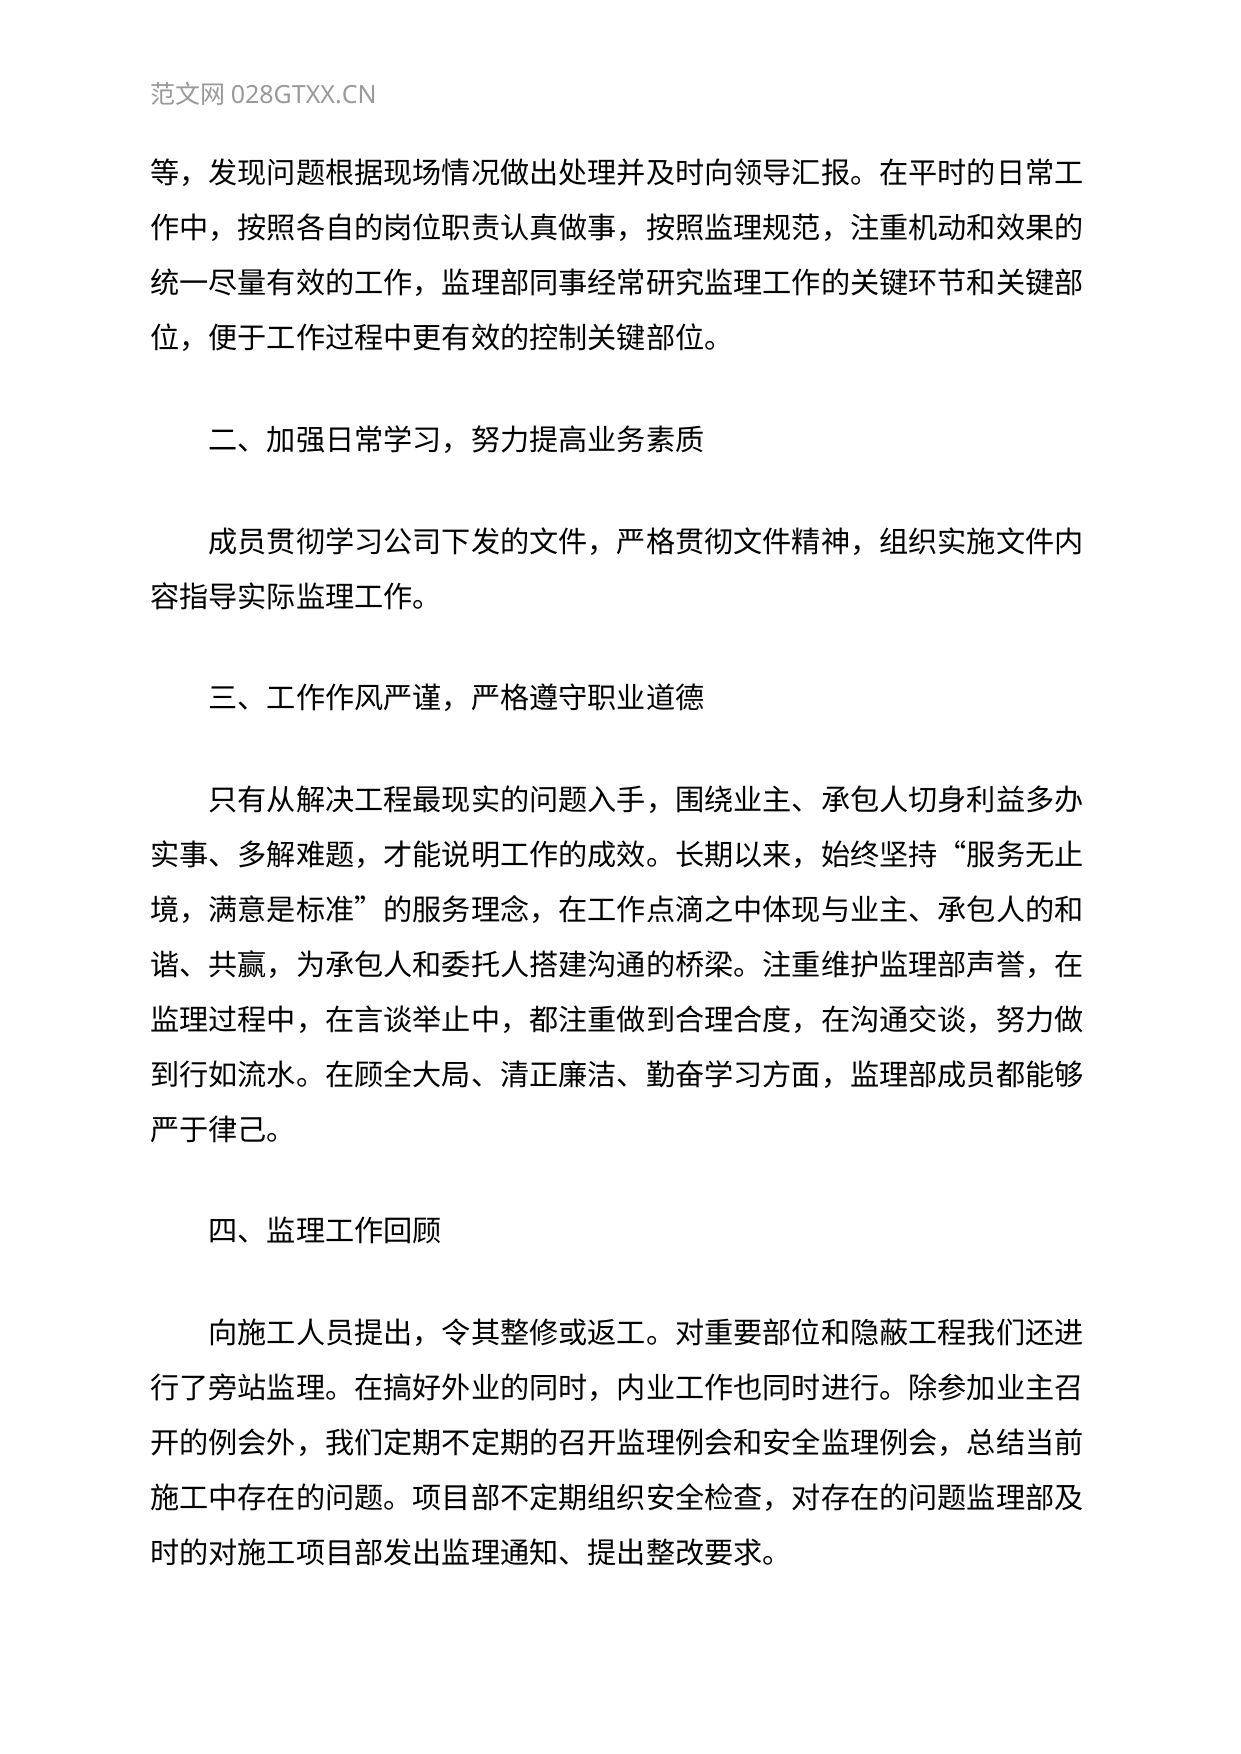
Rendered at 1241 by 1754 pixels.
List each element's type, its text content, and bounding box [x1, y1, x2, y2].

text 三、工作作风严谨，严格遵守职业道德 [150, 675, 1090, 717]
text 二、加强日常学习，努力提高业务素质 [150, 416, 1090, 459]
text 向施工人员提出，令其整修或返工。对重要部位和隐蔽工程我们还进行了旁站监理。在搞好外业的同时，内业工作也同时进行。除参加业主召开的例会外，我们定期不定期的召开监理例会和安全监理例会，总结当前施工中存在的问题。项目部不定期组织安全检查，对存在的问题监理部及时的对施工项目部发出监理通知、提出整改要求。 [150, 1309, 1090, 1571]
text 成员贯彻学习公司下发的文件，严格贯彻文件精神，组织实施文件内容指导实际监理工作。 [150, 518, 1090, 615]
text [150, 150, 1090, 357]
text 只有从解决工程最现实的问题入手，围绕业主、承包人切身利益多办实事、多解难题，才能说明工作的成效。长期以来，始终坚持“服务无止境，满意是标准”的服务理念，在工作点滴之中体现与业主、承包人的和谐、共赢，为承包人和委托人搭建沟通的桥梁。注重维护监理部声誉，在监理过程中，在言谈举止中，都注重做到合理合度，在沟通交谈，努力做到行如流水。在顾全大局、清正廉洁、勤奋学习方面，监理部成员都能够严于律己。 [150, 777, 1090, 1148]
text 四、监理工作回顾 [150, 1208, 1090, 1250]
